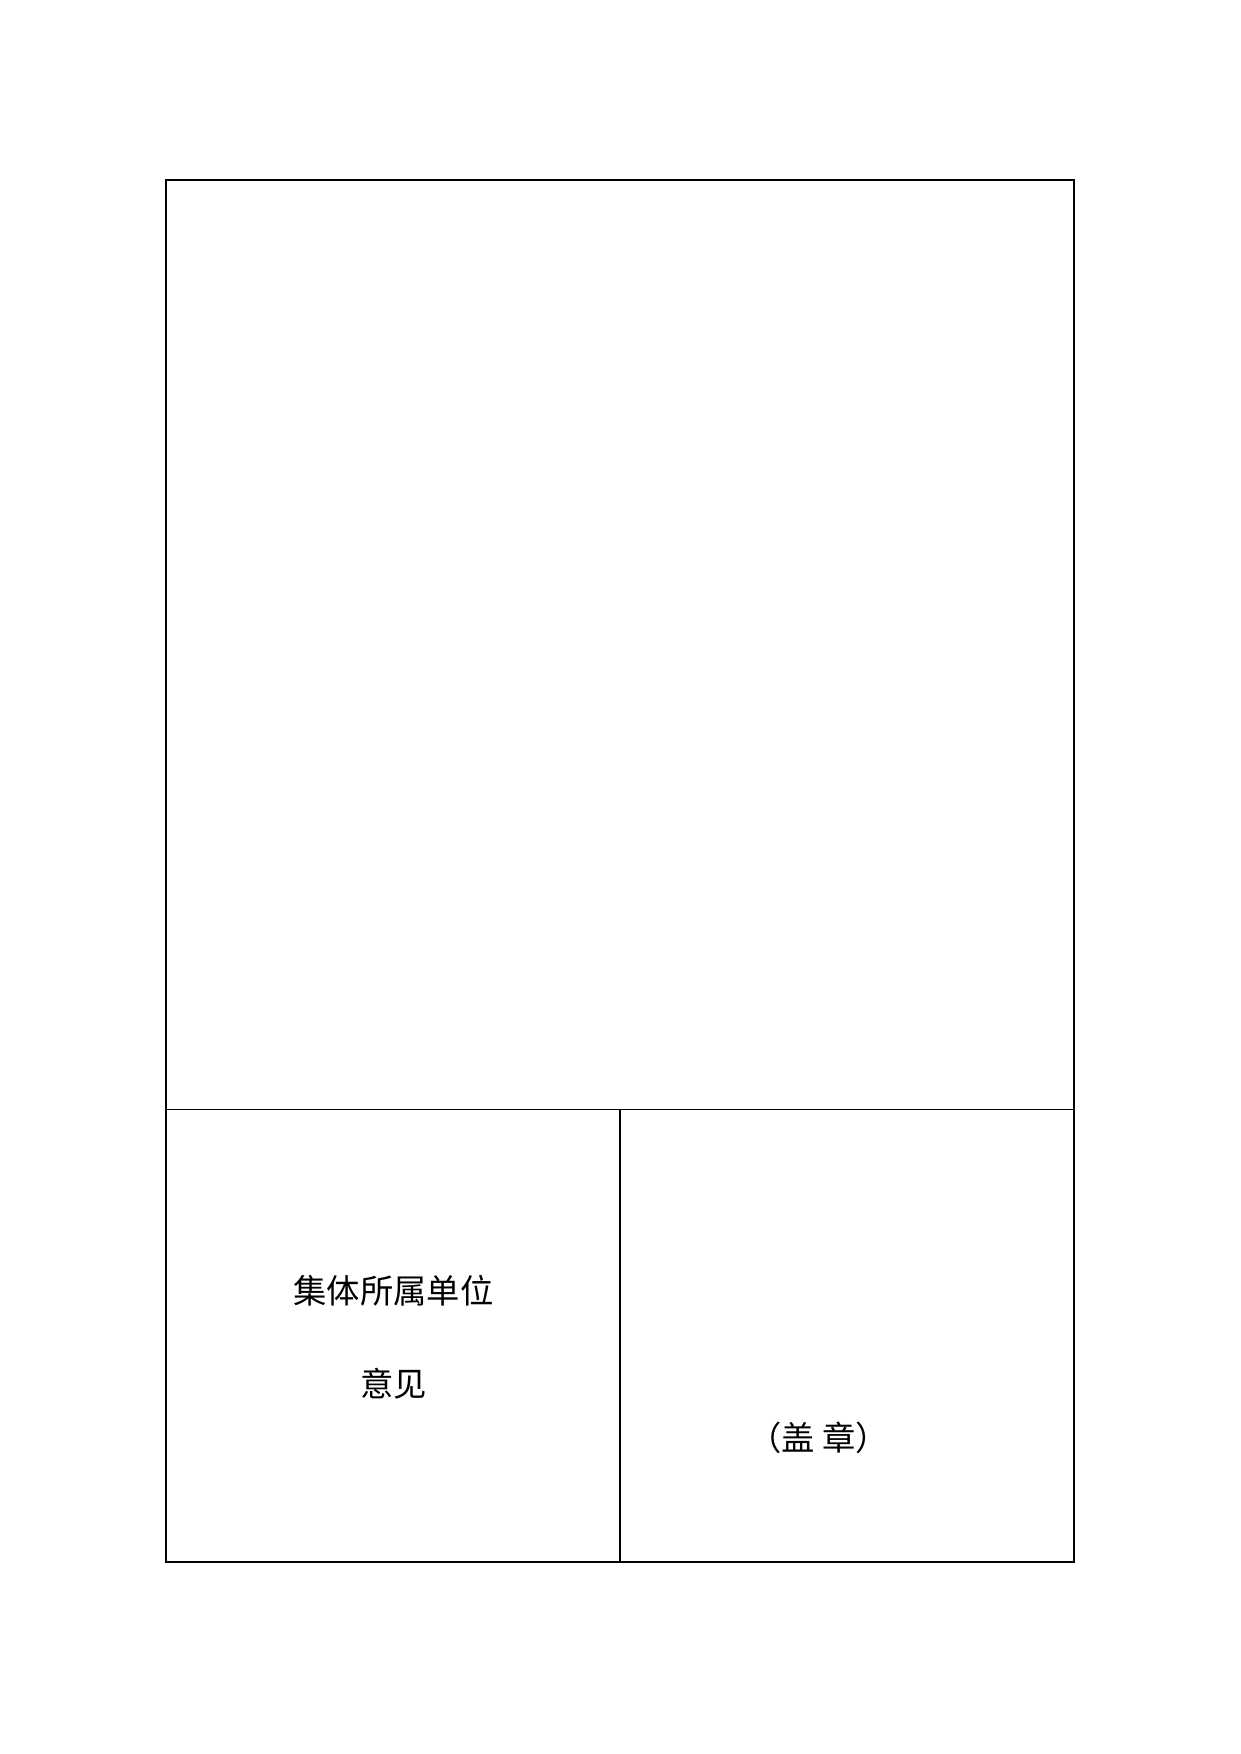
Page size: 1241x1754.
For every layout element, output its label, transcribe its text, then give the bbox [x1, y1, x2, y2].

table_header [167, 181, 1073, 1109]
table_cell （盖 章） 年 月 日 [621, 1110, 1073, 1561]
table_cell 集体所属单位 意见 [167, 1110, 619, 1561]
